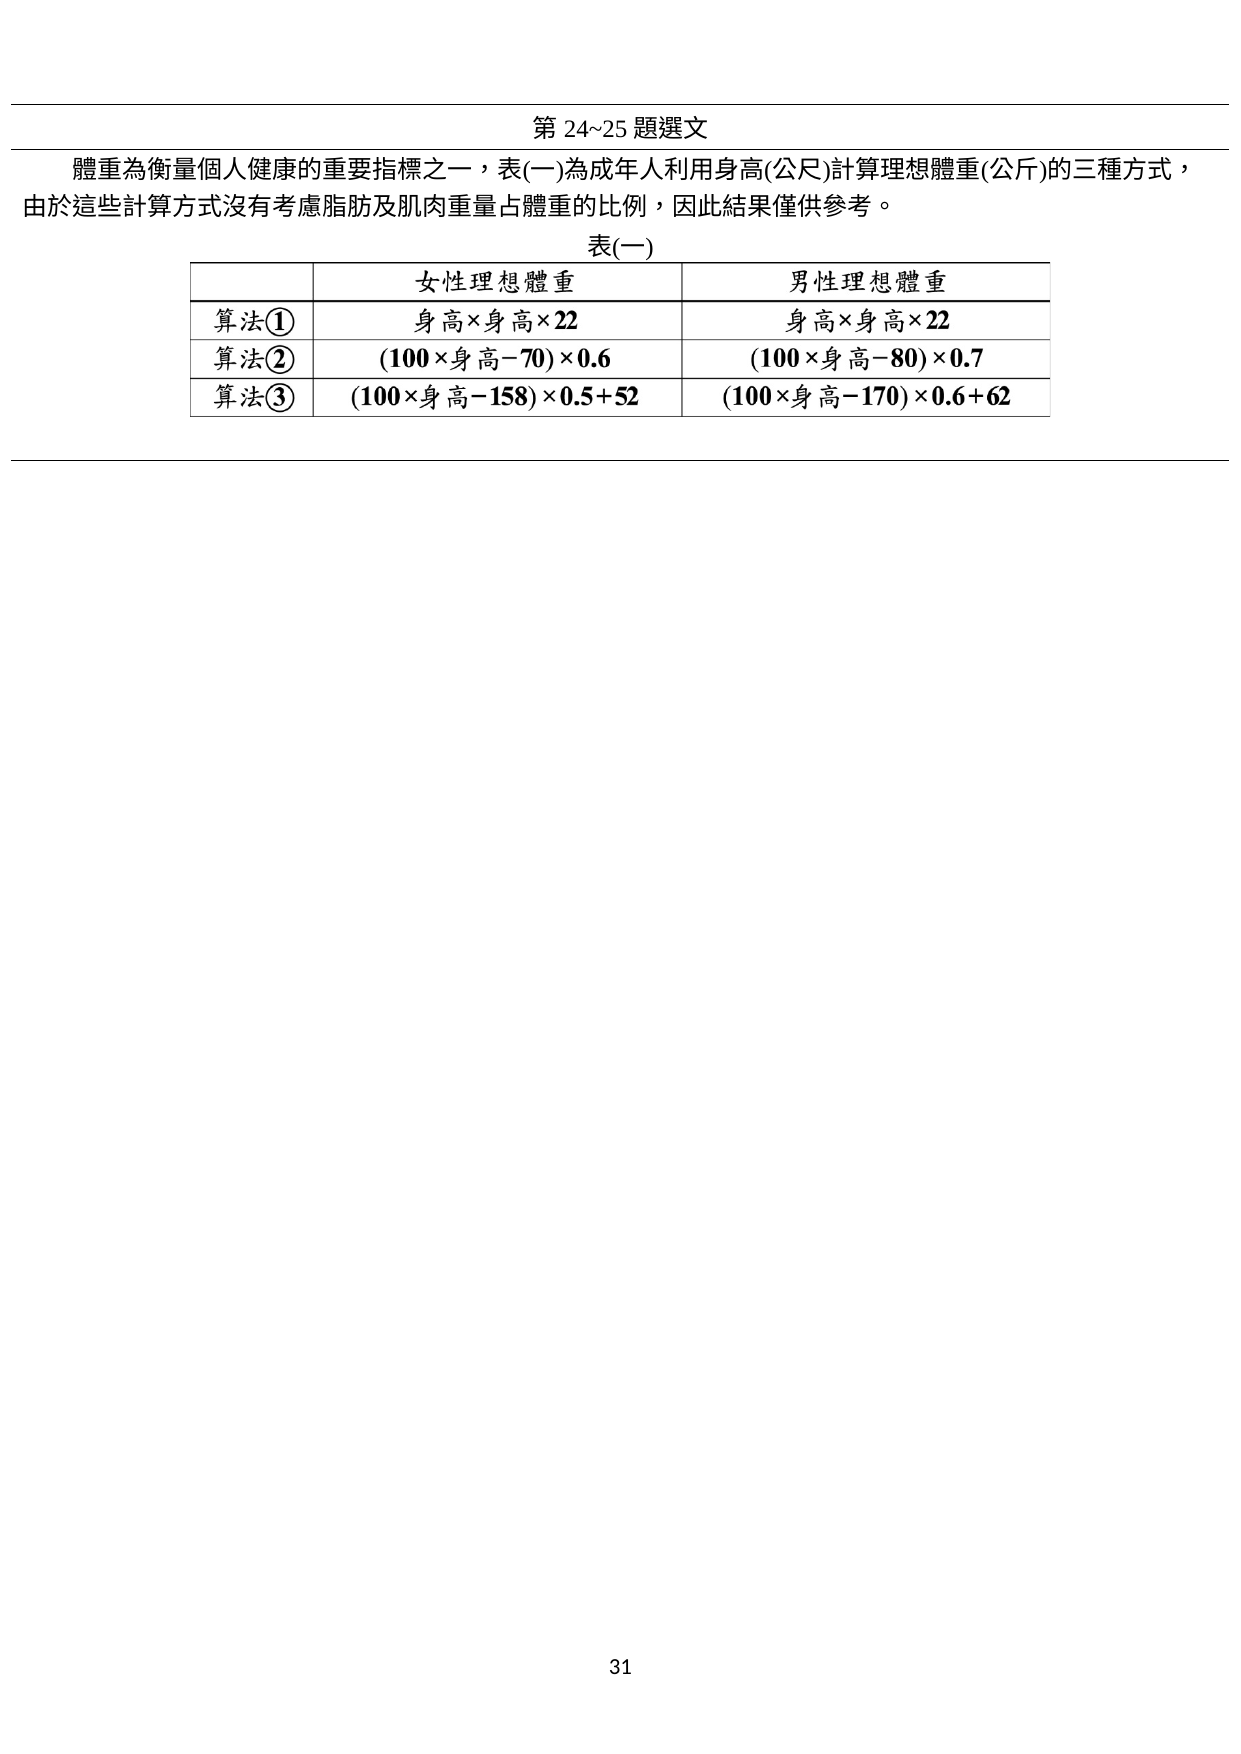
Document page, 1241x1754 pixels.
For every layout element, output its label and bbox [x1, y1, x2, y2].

picture [190, 262, 1051, 417]
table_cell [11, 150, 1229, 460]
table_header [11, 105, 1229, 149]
